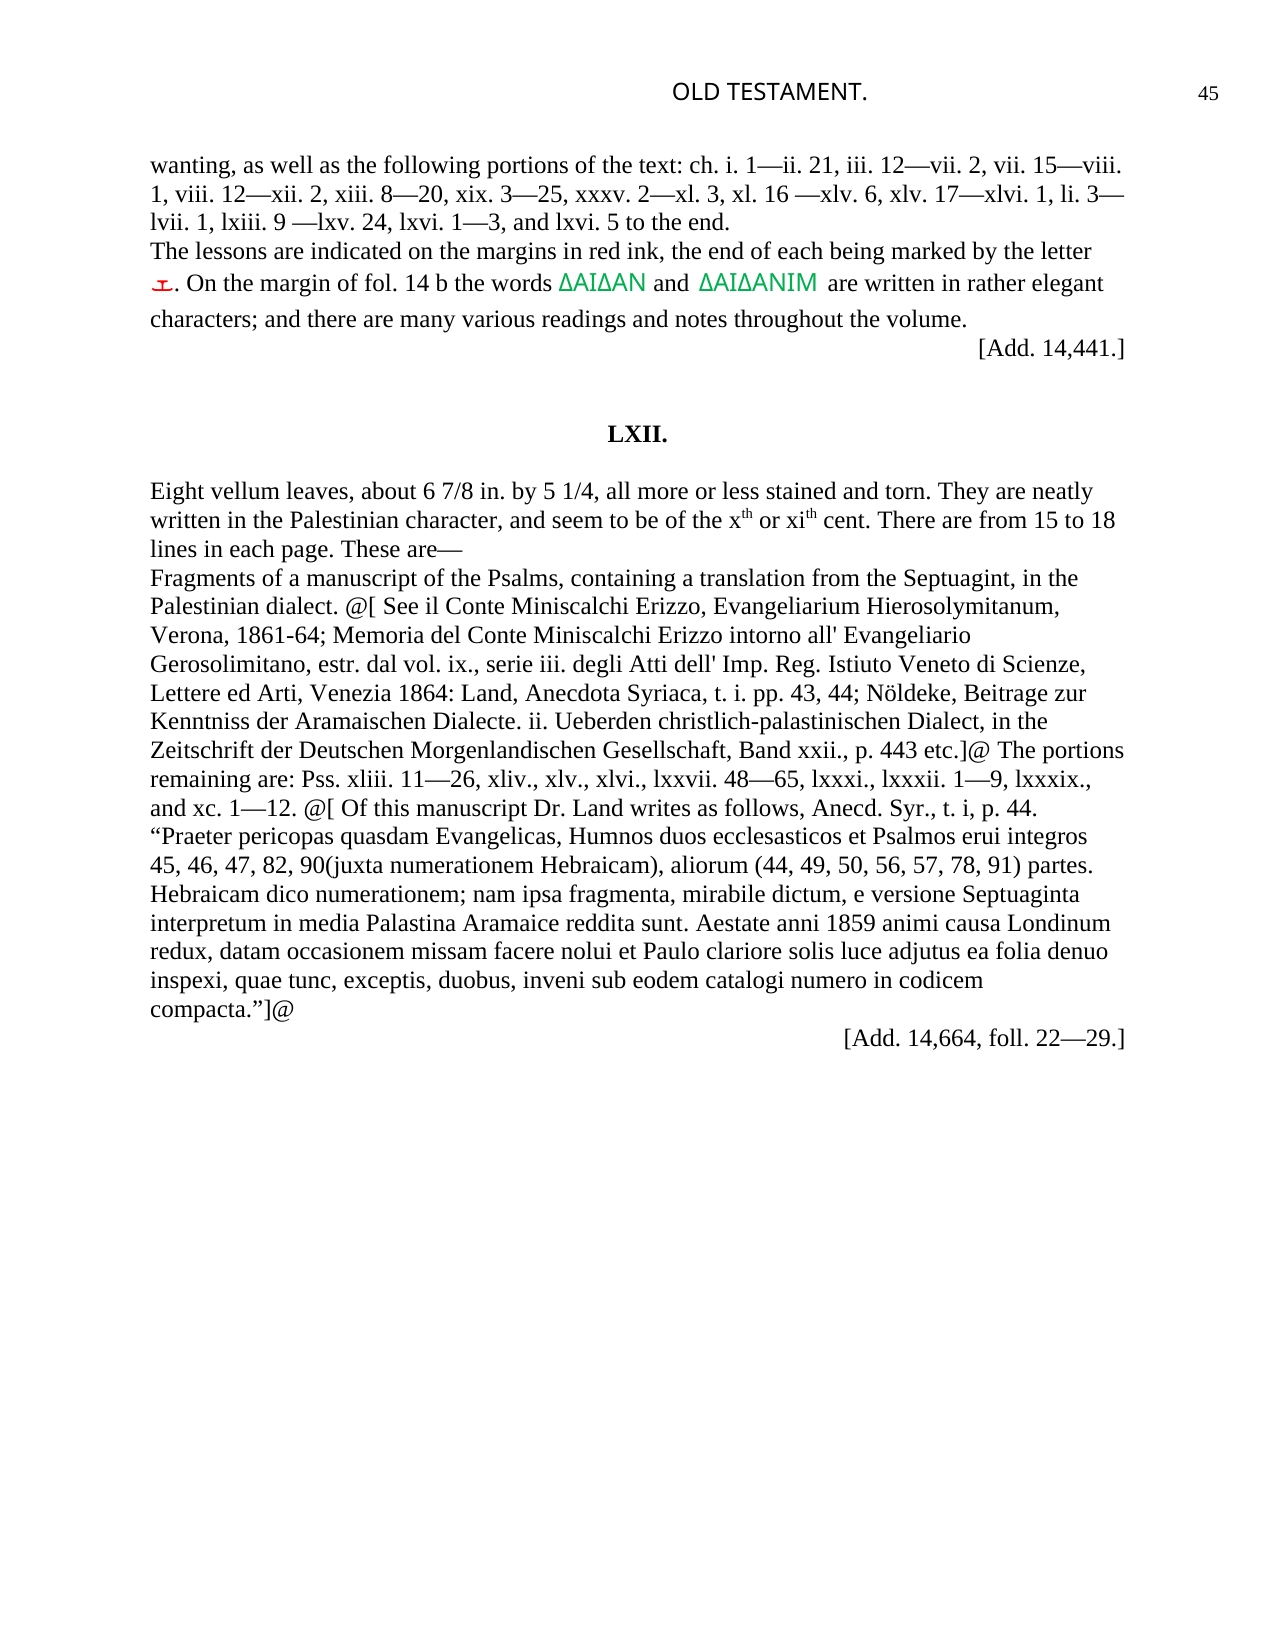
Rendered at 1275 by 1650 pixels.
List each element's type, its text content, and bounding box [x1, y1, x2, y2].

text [150, 150, 1125, 236]
text The lessons are indicated on the margins in red ink, the end of each being marked by the letter ܫ. On the margin of fol. 14 b the words ΔΑΙΔΑΝ and ΔΑΙΔΑΝΙΜ are written in rather elegant characters; and there are many various readings and notes throughout the volume. [150, 236, 1125, 333]
text LXII. [150, 419, 1125, 448]
text [Add. 14,441.] [150, 333, 1125, 361]
text [Add. 14,664, foll. 22—29.] [150, 1023, 1125, 1051]
text Eight vellum leaves, about 6 7/8 in. by 5 1/4, all more or less stained and torn. They are neatly written in the Palestinian character, and seem to be of the xth or xith cent. There are from 15 to 18 lines in each page. These are— [150, 476, 1125, 563]
text Fragments of a manuscript of the Psalms, containing a translation from the Septuagint, in the Palestinian dialect. @[ See il Conte Miniscalchi Erizzo, Evangeliarium Hierosolymitanum, Verona, 1861-64; Memoria del Conte Miniscalchi Erizzo intorno all' Evangeliario Gerosolimitano, estr. dal vol. ix., serie iii. degli Atti dell' Imp. Reg. Istiuto Veneto di Scienze, Lettere ed Arti, Venezia 1864: Land, Anecdota Syriaca, t. i. pp. 43, 44; Nöldeke, Beitrage zur Kenntniss der Aramaischen Dialecte. ii. Ueberden christlich-palastinischen Dialect, in the Zeitschrift der Deutschen Morgenlandischen Gesellschaft, Band xxii., p. 443 etc.]@ The portions remaining are: Pss. xliii. 11—26, xliv., xlv., xlvi., lxxvii. 48—65, lxxxi., lxxxii. 1—9, lxxxix., and xc. 1—12. @[ Of this manuscript Dr. Land writes as follows, Anecd. Syr., t. i, p. 44. “Praeter pericopas quasdam Evangelicas, Humnos duos ecclesasticos et Psalmos erui integros 45, 46, 47, 82, 90(juxta numerationem Hebraicam), aliorum (44, 49, 50, 56, 57, 78, 91) partes. Hebraicam dico numerationem; nam ipsa fragmenta, mirabile dictum, e versione Septuaginta interpretum in media Palastina Aramaice reddita sunt. Aestate anni 1859 animi causa Londinum redux, datam occasionem missam facere nolui et Paulo clariore solis luce adjutus ea folia denuo inspexi, quae tunc, exceptis, duobus, inveni sub eodem catalogi numero in codicem compacta.”]@ [150, 563, 1125, 1023]
